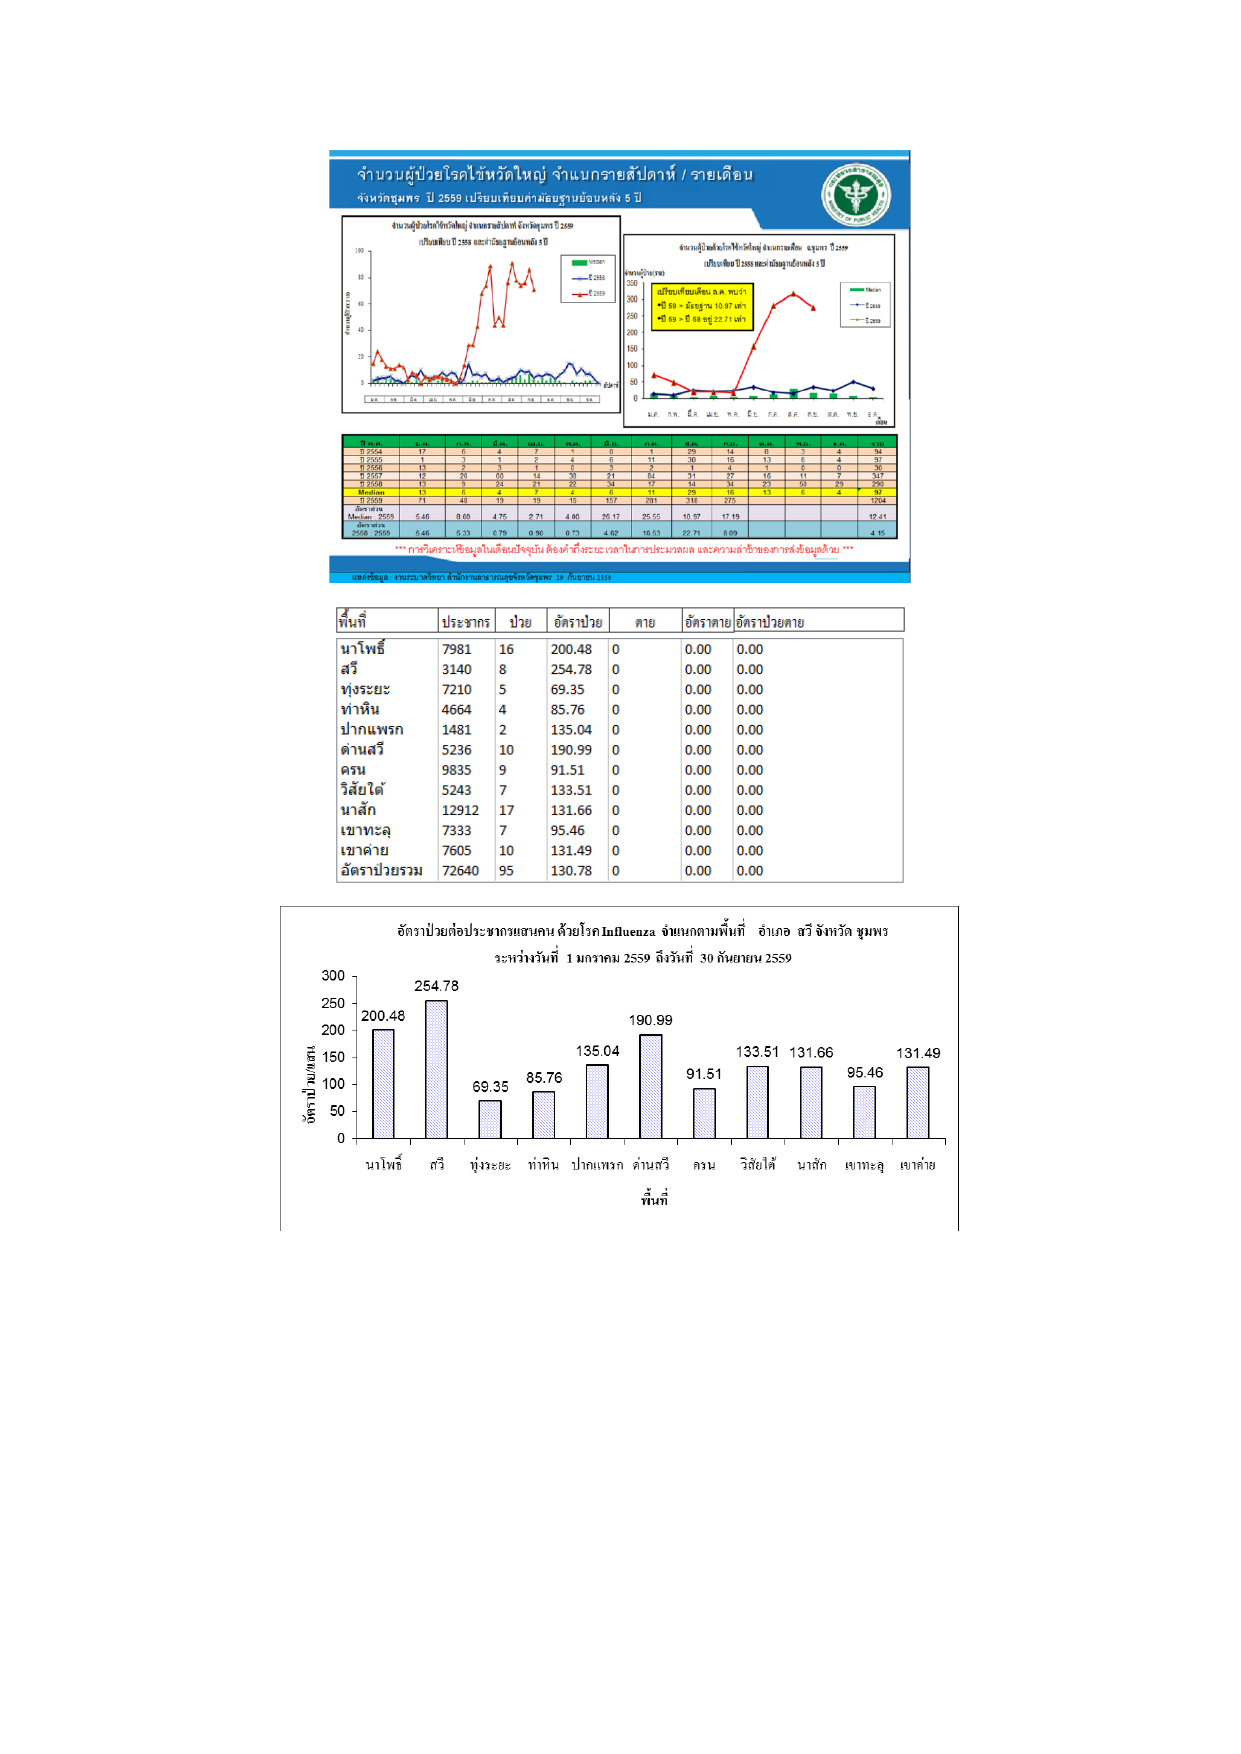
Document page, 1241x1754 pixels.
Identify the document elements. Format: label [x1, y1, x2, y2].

picture [331, 601, 909, 886]
picture [329, 150, 911, 572]
picture [278, 904, 962, 1231]
